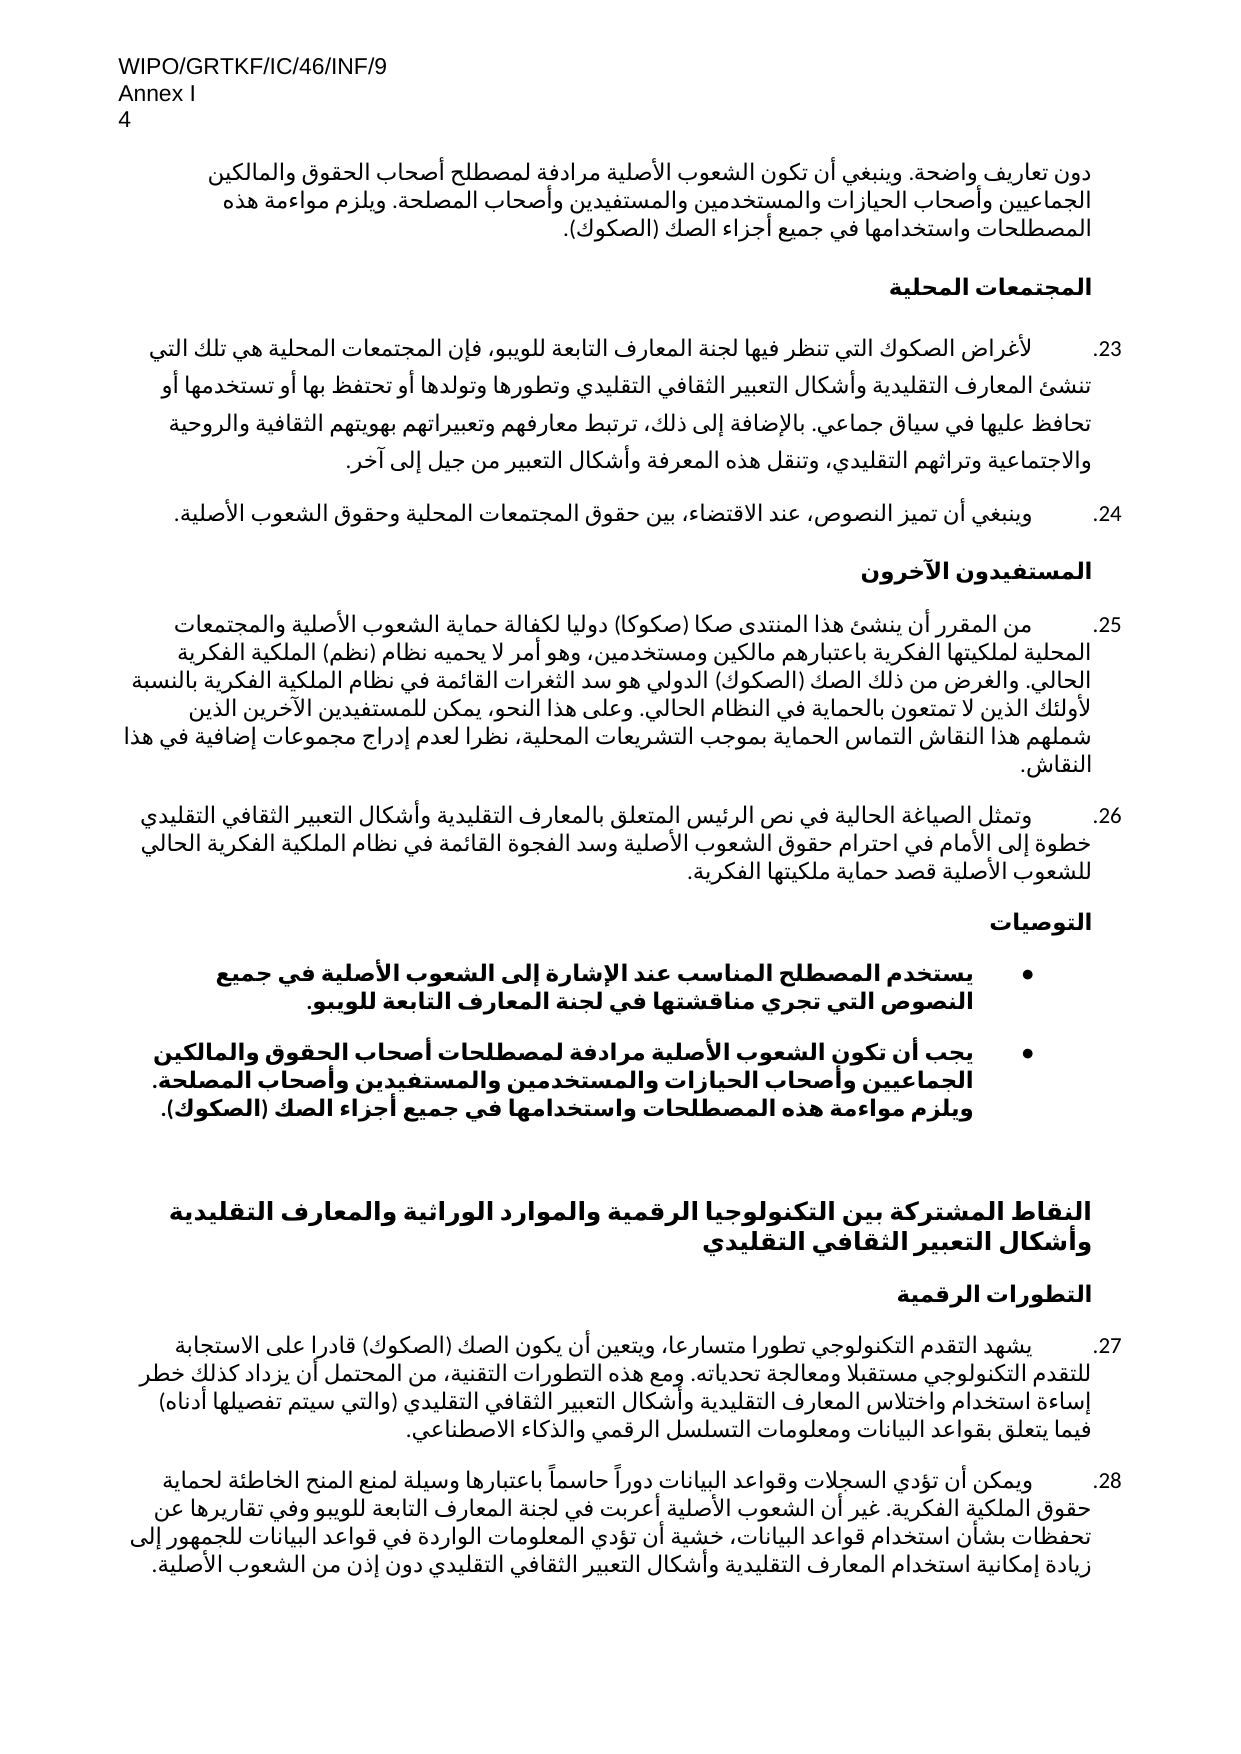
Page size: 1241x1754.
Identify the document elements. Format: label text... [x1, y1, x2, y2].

list وينبغي أن تميز النصوص، عند الاقتضاء، بين حقوق المجتمعات المحلية وحقوق الشعوب الأصلية. [118, 499, 1092, 527]
list من المقرر أن ينشئ هذا المنتدى صكا (صكوكا) دوليا لكفالة حماية الشعوب الأصلية والمجتمعات المحلية لملكيتها الفكرية باعتبارهم مالكين ومستخدمين، وهو أمر لا يحميه نظام (نظم) الملكية الفكرية الحالي. والغرض من ذلك الصك (الصكوك) الدولي هو سد الثغرات القائمة في نظام الملكية الفكرية بالنسبة لأولئك الذين لا تمتعون بالحماية في النظام الحالي. وعلى هذا النحو، يمكن للمستفيدين الآخرين الذين شملهم هذا النقاش التماس الحماية بموجب التشريعات المحلية، نظرا لعدم إدراج مجموعات إضافية في هذا النقاش. [118, 610, 1092, 778]
text لأغراض الصكوك التي تنظر فيها لجنة المعارف التابعة للويبو، فإن المجتمعات المحلية هي تلك التي تنشئ المعارف التقليدية وأشكال التعبير الثقافي التقليدي وتطورها وتولدها أو تحتفظ بها أو تستخدمها أو تحافظ عليها في سياق جماعي. بالإضافة إلى ذلك، ترتبط معارفهم وتعبيراتهم بهويتهم الثقافية والروحية والاجتماعية وتراثهم التقليدي، وتنقل هذه المعرفة وأشكال التعبير من جيل إلى آخر. [118, 326, 1092, 476]
list المستفيدون الآخرون [118, 550, 1092, 587]
list يشهد التقدم التكنولوجي تطورا متسارعا، ويتعين أن يكون الصك (الصكوك) قادرا على الاستجابة للتقدم التكنولوجي مستقبلا ومعالجة تحدياته. ومع هذه التطورات التقنية، من المحتمل أن يزداد كذلك خطر إساءة استخدام واختلاس المعارف التقليدية وأشكال التعبير الثقافي التقليدي (والتي سيتم تفصيلها أدناه) فيما يتعلق بقواعد البيانات ومعلومات التسلسل الرقمي والذكاء الاصطناعي. [118, 1331, 1092, 1443]
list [118, 158, 1092, 243]
list النقاط المشتركة بين التكنولوجيا الرقمية والموارد الوراثية والمعارف التقليدية وأشكال التعبير الثقافي التقليدي [118, 1196, 1092, 1257]
list وتمثل الصياغة الحالية في نص الرئيس المتعلق بالمعارف التقليدية وأشكال التعبير الثقافي التقليدي خطوة إلى الأمام في احترام حقوق الشعوب الأصلية وسد الفجوة القائمة في نظام الملكية الفكرية الحالي للشعوب الأصلية قصد حماية ملكيتها الفكرية. [118, 801, 1092, 885]
list المجتمعات المحلية [118, 266, 1092, 303]
list ويمكن أن تؤدي السجلات وقواعد البيانات دوراً حاسماً باعتبارها وسيلة لمنع المنح الخاطئة لحماية حقوق الملكية الفكرية. غير أن الشعوب الأصلية أعربت في لجنة المعارف التابعة للويبو وفي تقاريرها عن تحفظات بشأن استخدام قواعد البيانات، خشية أن تؤدي المعلومات الواردة في قواعد البيانات للجمهور إلى زيادة إمكانية استخدام المعارف التقليدية وأشكال التعبير الثقافي التقليدي دون إذن من الشعوب الأصلية. [118, 1466, 1092, 1578]
list • يجب أن تكون الشعوب الأصلية مرادفة لمصطلحات أصحاب الحقوق والمالكين الجماعيين وأصحاب الحيازات والمستخدمين والمستفيدين وأصحاب المصلحة. ويلزم مواءمة هذه المصطلحات واستخدامها في جميع أجزاء الصك (الصكوك). [118, 1038, 1033, 1122]
list • يستخدم المصطلح المناسب عند الإشارة إلى الشعوب الأصلية في جميع النصوص التي تجري مناقشتها في لجنة المعارف التابعة للويبو. [118, 959, 1033, 1015]
list التوصيات [118, 908, 1092, 936]
list التطورات الرقمية [118, 1280, 1092, 1308]
